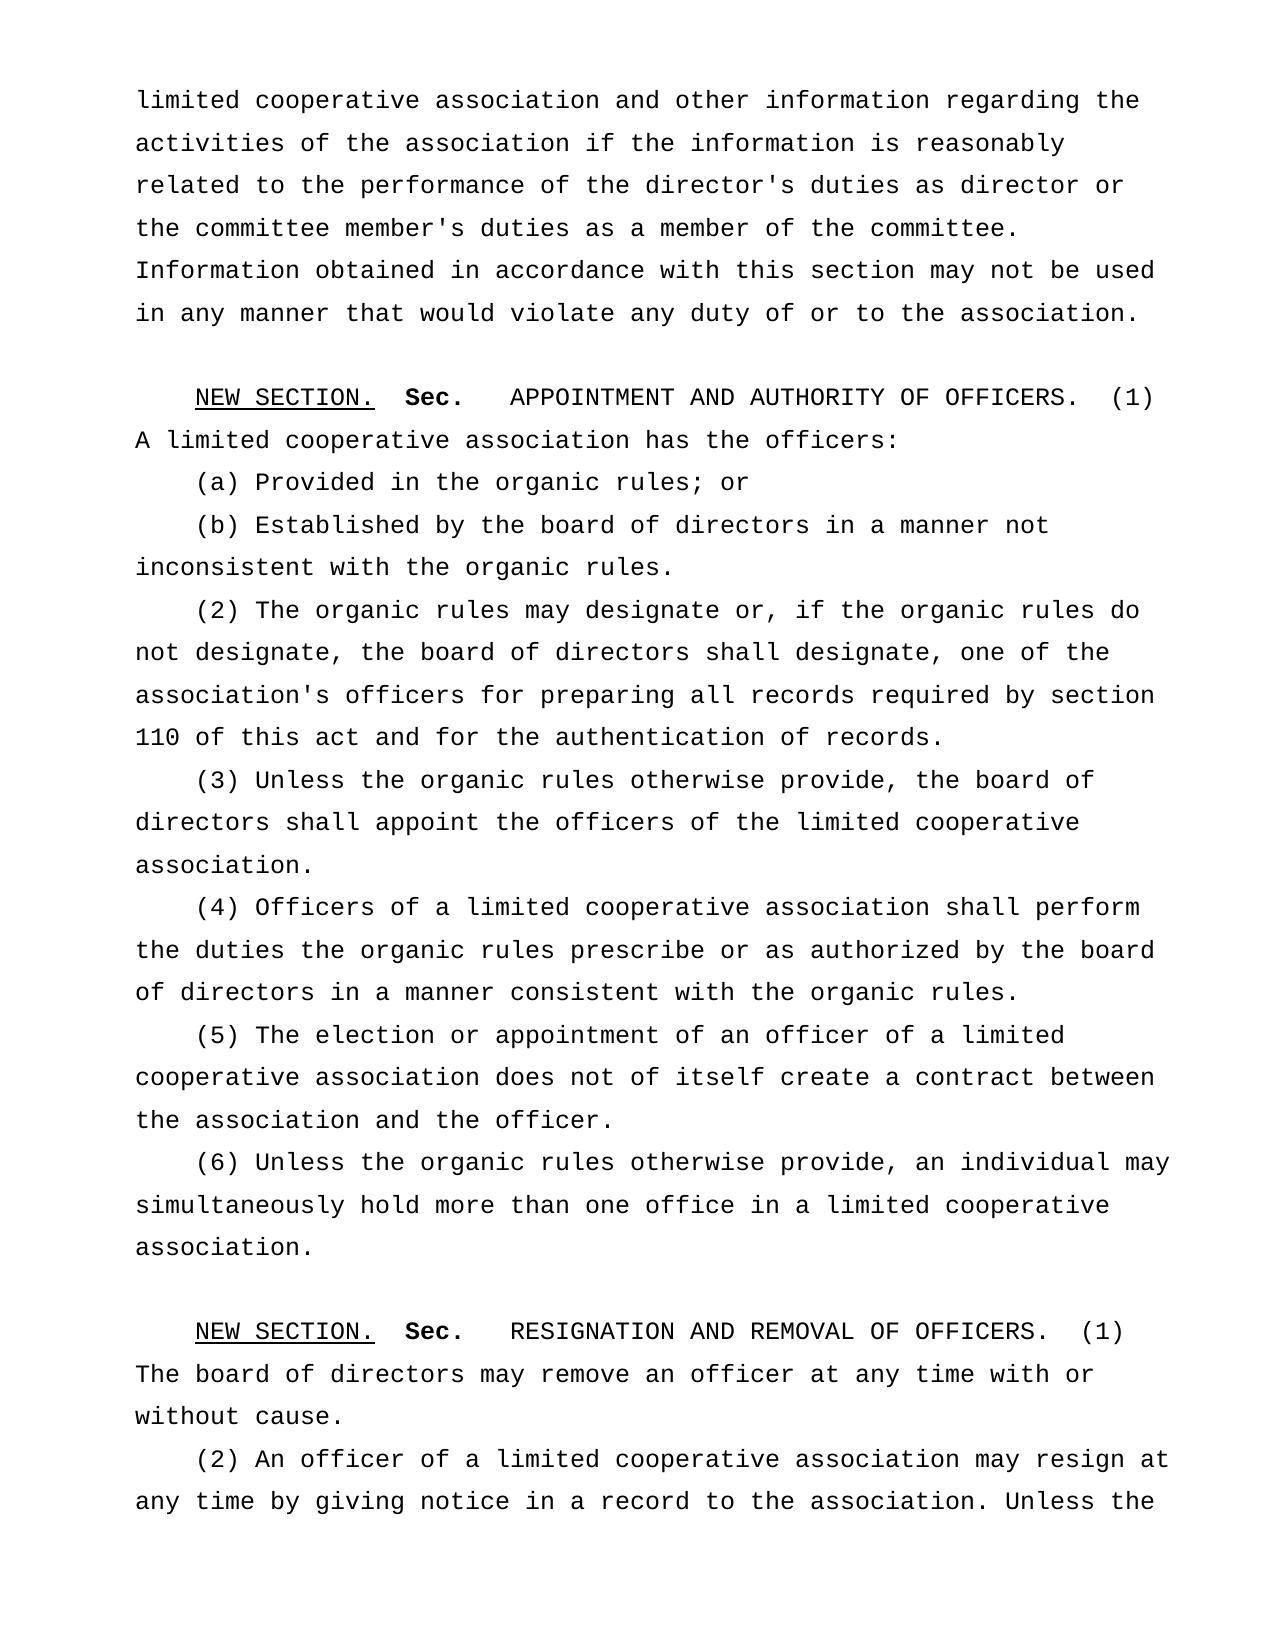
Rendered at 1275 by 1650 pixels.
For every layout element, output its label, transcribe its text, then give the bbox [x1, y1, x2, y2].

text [135, 75, 1170, 330]
text NEW SECTION. Sec. RESIGNATION AND REMOVAL OF OFFICERS. (1) The board of directors may remove an officer at any time with or without cause. [135, 1306, 1170, 1433]
text (4) Officers of a limited cooperative association shall perform the duties the organic rules prescribe or as authorized by the board of directors in a manner consistent with the organic rules. [135, 882, 1170, 1009]
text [135, 1433, 1170, 1518]
text (3) Unless the organic rules otherwise provide, the board of directors shall appoint the officers of the limited cooperative association. [135, 754, 1170, 882]
text NEW SECTION. Sec. APPOINTMENT AND AUTHORITY OF OFFICERS. (1) A limited cooperative association has the officers: [135, 372, 1170, 457]
text (5) The election or appointment of an officer of a limited cooperative association does not of itself create a contract between the association and the officer. [135, 1009, 1170, 1137]
text (b) Established by the board of directors in a manner not inconsistent with the organic rules. [135, 499, 1170, 584]
text (2) The organic rules may designate or, if the organic rules do not designate, the board of directors shall designate, one of the association's officers for preparing all records required by section 110 of this act and for the authentication of records. [135, 584, 1170, 754]
text (a) Provided in the organic rules; or [135, 457, 1170, 499]
text (6) Unless the organic rules otherwise provide, an individual may simultaneously hold more than one office in a limited cooperative association. [135, 1137, 1170, 1264]
